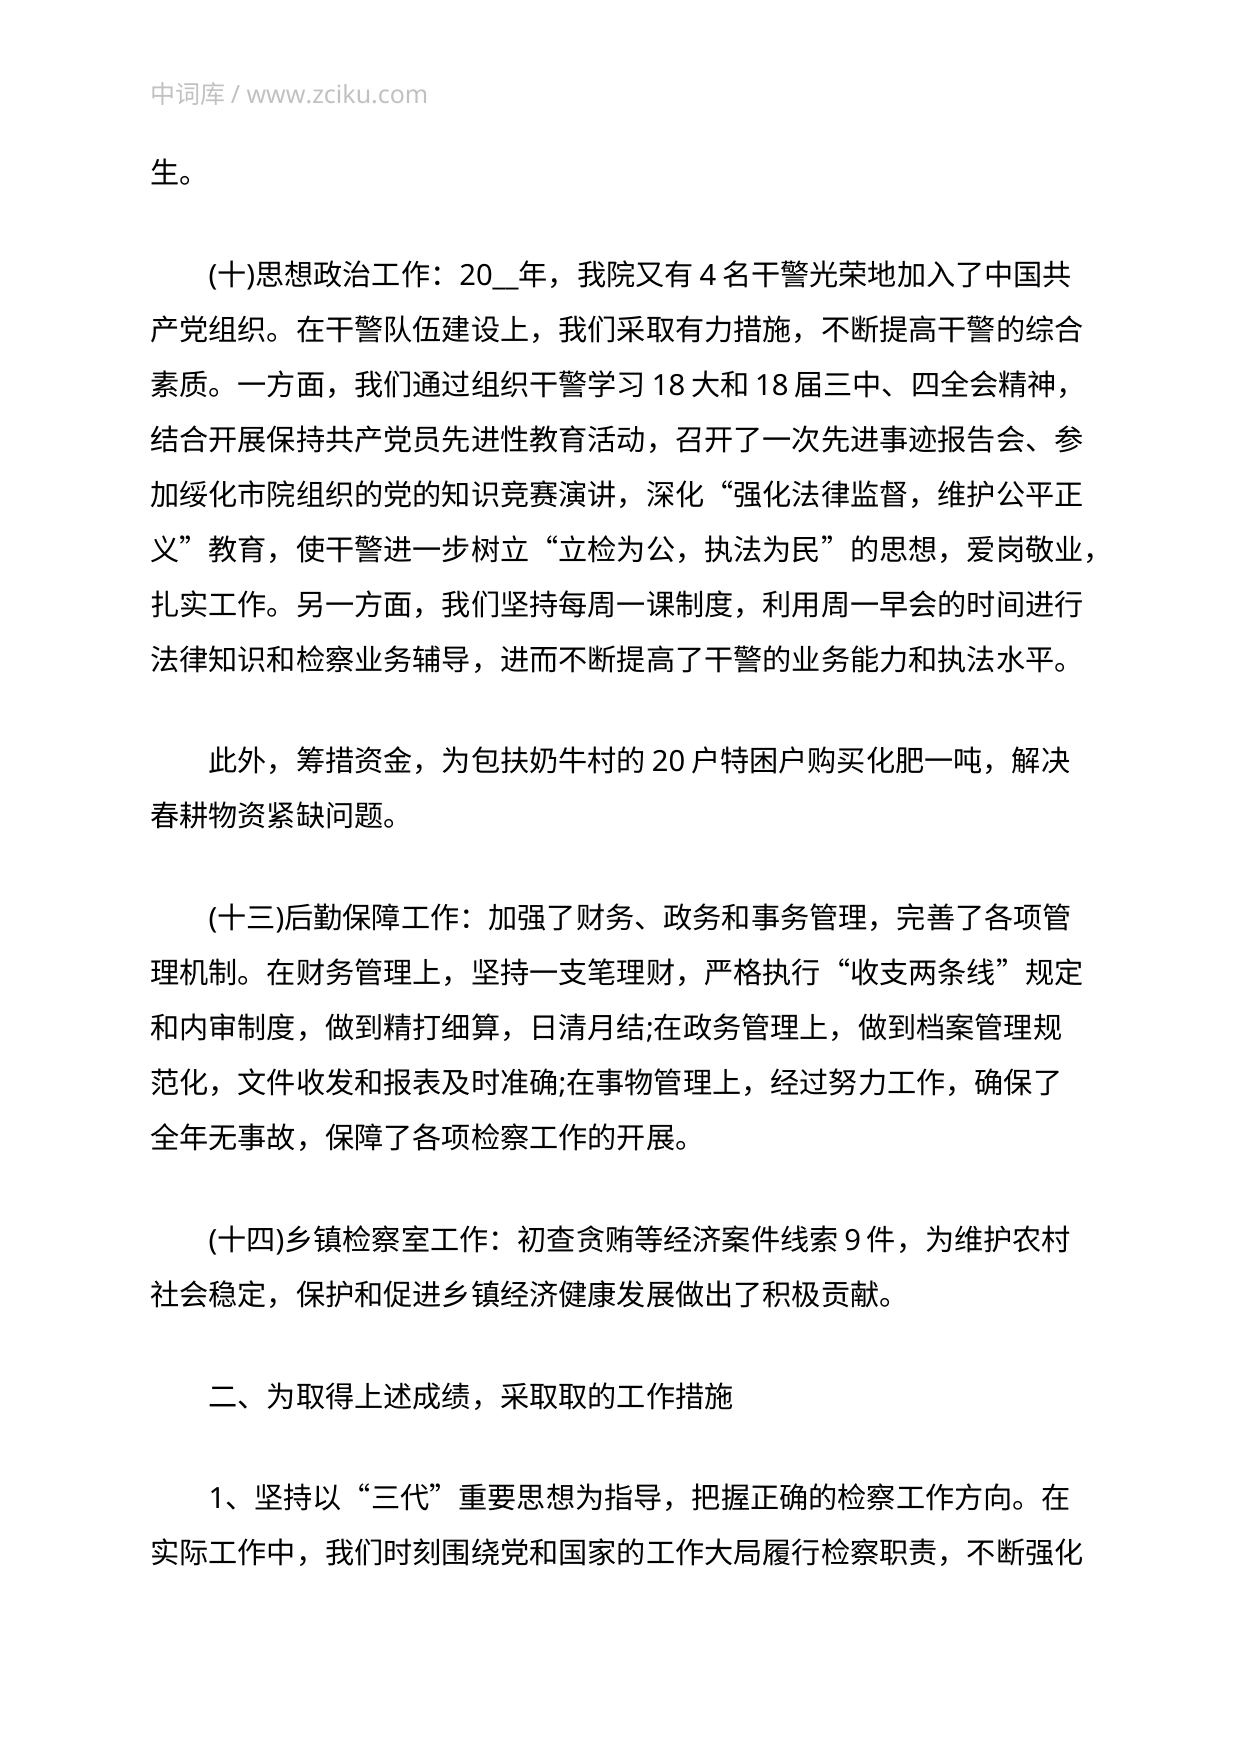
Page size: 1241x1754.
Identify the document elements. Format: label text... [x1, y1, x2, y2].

text (十四)乡镇检察室工作：初查贪贿等经济案件线索9件，为维护农村社会稳定，保护和促进乡镇经济健康发展做出了积极贡献。 [150, 1216, 1090, 1314]
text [150, 150, 1090, 192]
text (十)思想政治工作：20__年，我院又有4名干警光荣地加入了中国共产党组织。在干警队伍建设上，我们采取有力措施，不断提高干警的综合素质。一方面，我们通过组织干警学习18大和18届三中、四全会精神，结合开展保持共产党员先进性教育活动，召开了一次先进事迹报告会、参加绥化市院组织的党的知识竞赛演讲，深化“强化法律监督，维护公平正义”教育，使干警进一步树立“立检为公，执法为民”的思想，爱岗敬业，扎实工作。另一方面，我们坚持每周一课制度，利用周一早会的时间进行法律知识和检察业务辅导，进而不断提高了干警的业务能力和执法水平。 [150, 252, 1090, 678]
text 此外，筹措资金，为包扶奶牛村的20户特困户购买化肥一吨，解决春耕物资紧缺问题。 [150, 738, 1090, 835]
text (十三)后勤保障工作：加强了财务、政务和事务管理，完善了各项管理机制。在财务管理上，坚持一支笔理财，严格执行“收支两条线”规定和内审制度，做到精打细算，日清月结;在政务管理上，做到档案管理规范化，文件收发和报表及时准确;在事物管理上，经过努力工作，确保了全年无事故，保障了各项检察工作的开展。 [150, 895, 1090, 1157]
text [150, 1475, 1090, 1572]
text 二、为取得上述成绩，采取取的工作措施 [150, 1373, 1090, 1416]
